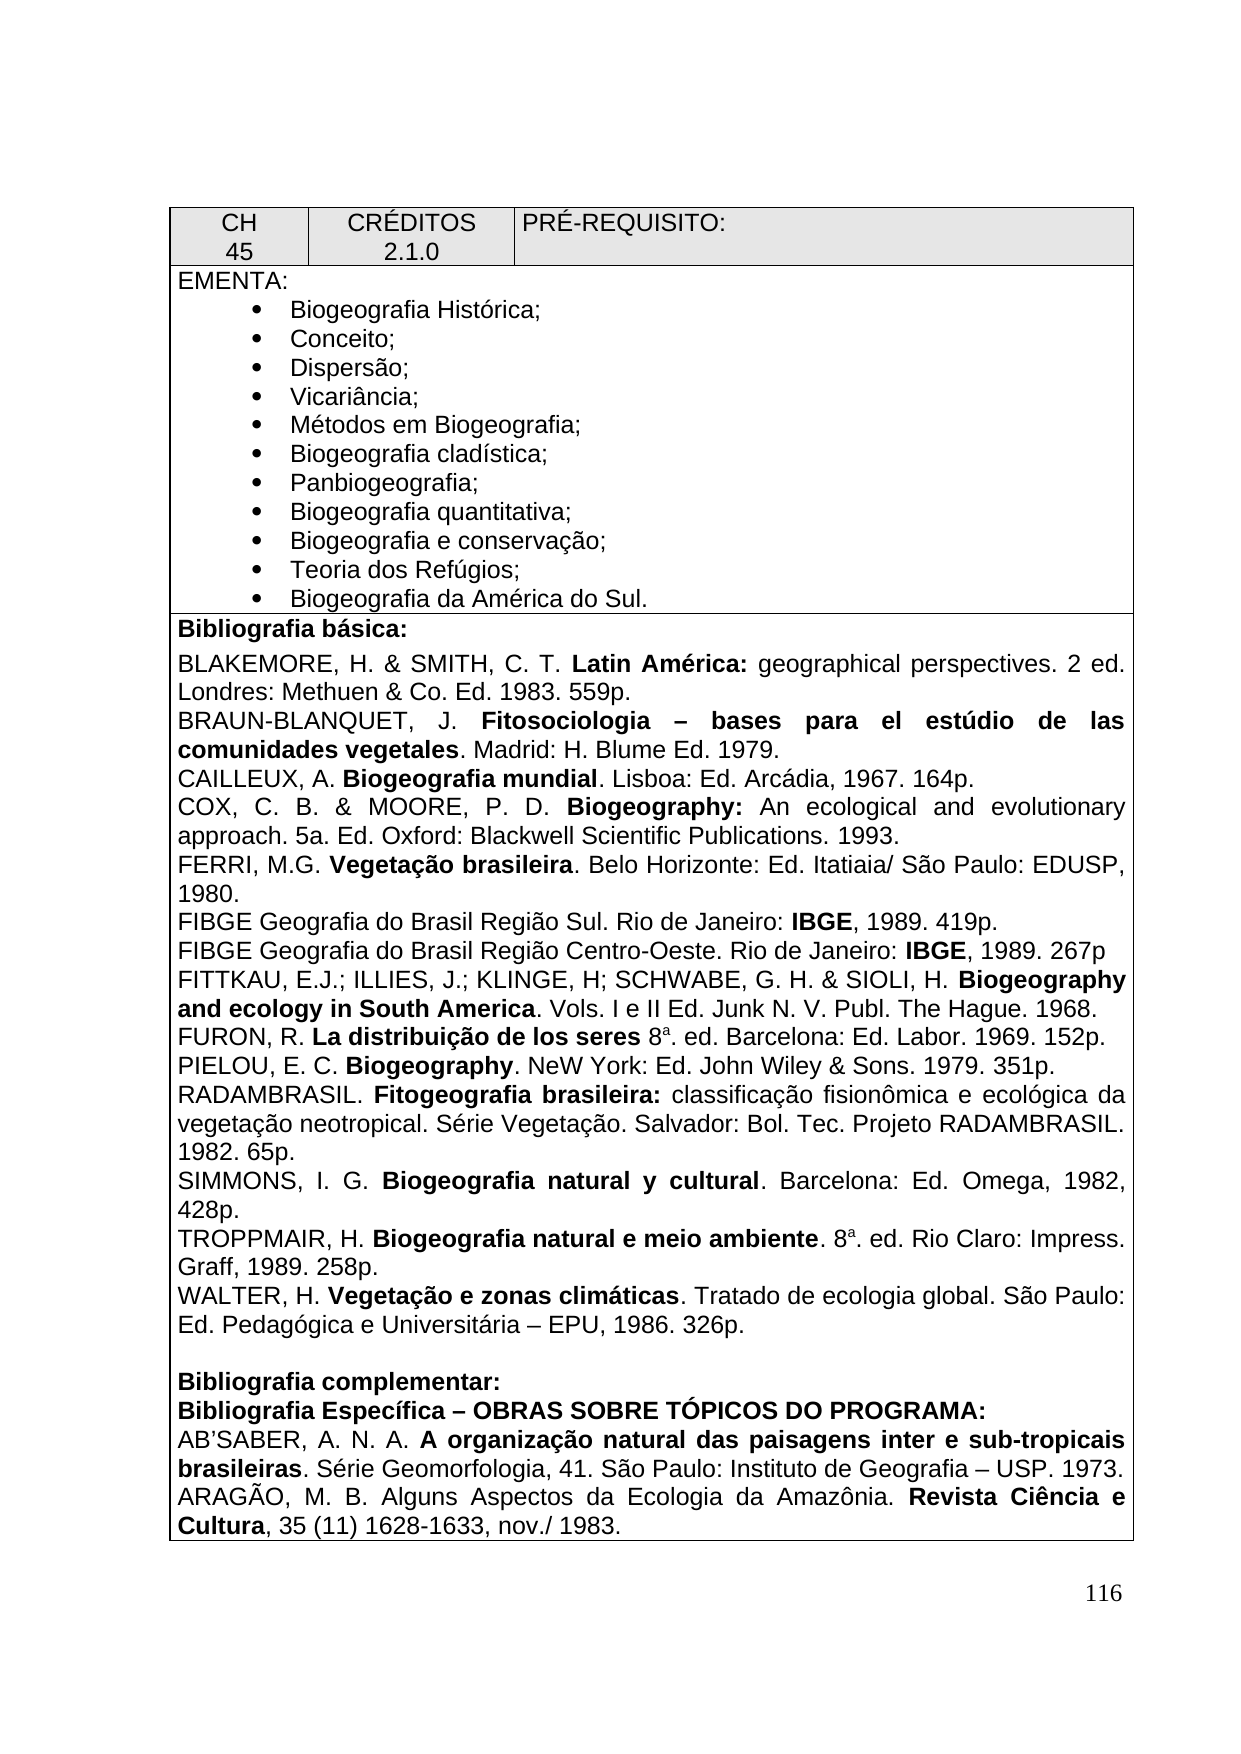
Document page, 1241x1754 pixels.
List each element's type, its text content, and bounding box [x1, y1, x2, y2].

table_cell EMENTA: Biogeografia Histórica; Conceito; Dispersão; Vicariância; Métodos em Biogeografia; Biogeografia cladística; Panbiogeografia; Biogeografia quantitativa; Biogeografia e conservação; Teoria dos Refúgios; Biogeografia da América do Sul. [171, 266, 1133, 612]
table_cell CRÉDITOS 2.1.0 [309, 208, 514, 265]
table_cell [171, 614, 1133, 1540]
table_cell PRÉ-REQUISITO: [515, 208, 1133, 265]
table_cell CH 45 [171, 208, 308, 265]
